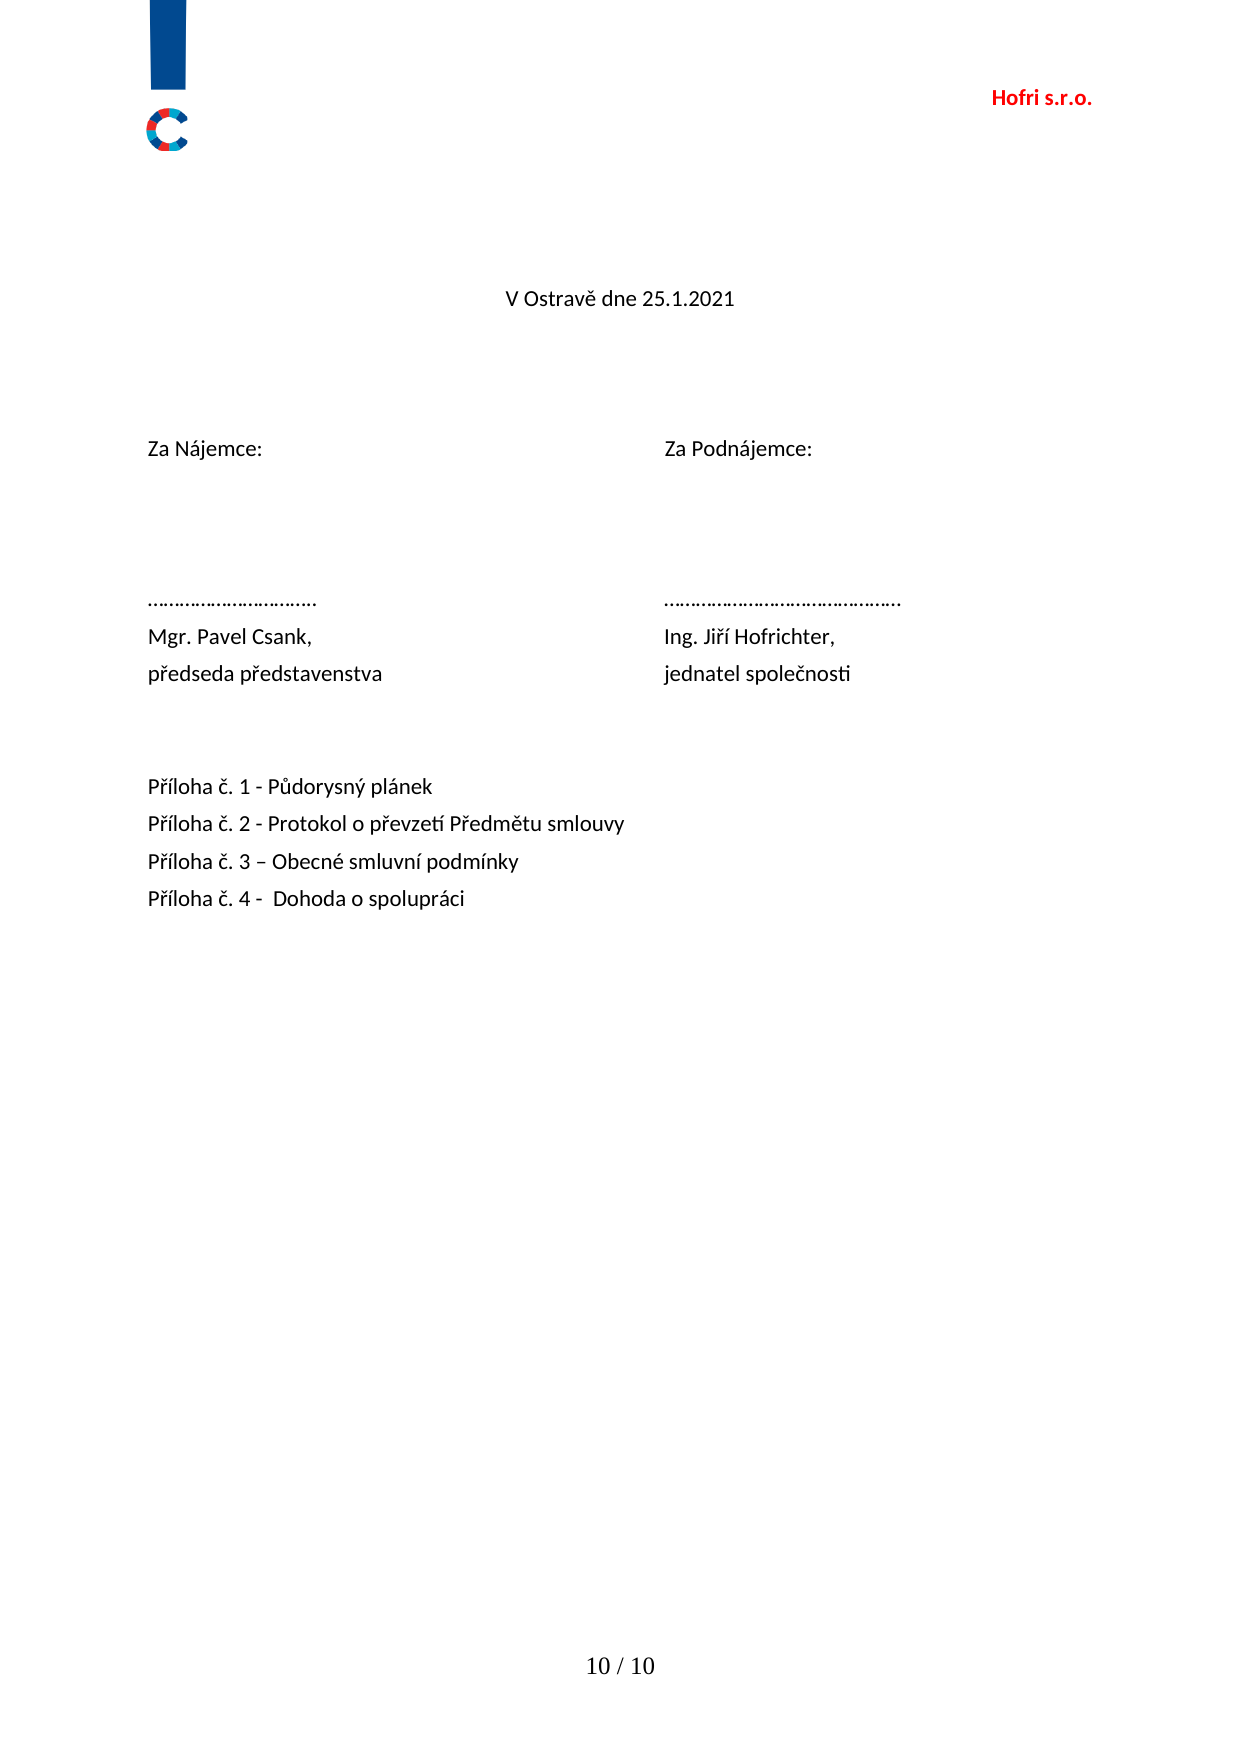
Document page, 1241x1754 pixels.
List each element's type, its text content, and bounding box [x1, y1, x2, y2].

text Příloha č. 4 - Dohoda o spolupráci [148, 875, 1093, 913]
text Příloha č. 2 - Protokol o převzetí Předmětu smlouvy [148, 800, 1093, 838]
text ………………………….. ……………………………………… [148, 575, 1093, 613]
text Mgr. Pavel Csank, Ing. Jiří Hofrichter, [148, 613, 1093, 650]
text V Ostravě dne 25.1.2021 [148, 275, 1093, 313]
text Příloha č. 3 – Obecné smluvní podmínky [148, 838, 1093, 875]
text předseda představenstva jednatel společnosti [148, 650, 1093, 688]
text Za Nájemce: Za Podnájemce: [148, 425, 1093, 463]
text Příloha č. 1 - Půdorysný plánek [148, 763, 1093, 800]
